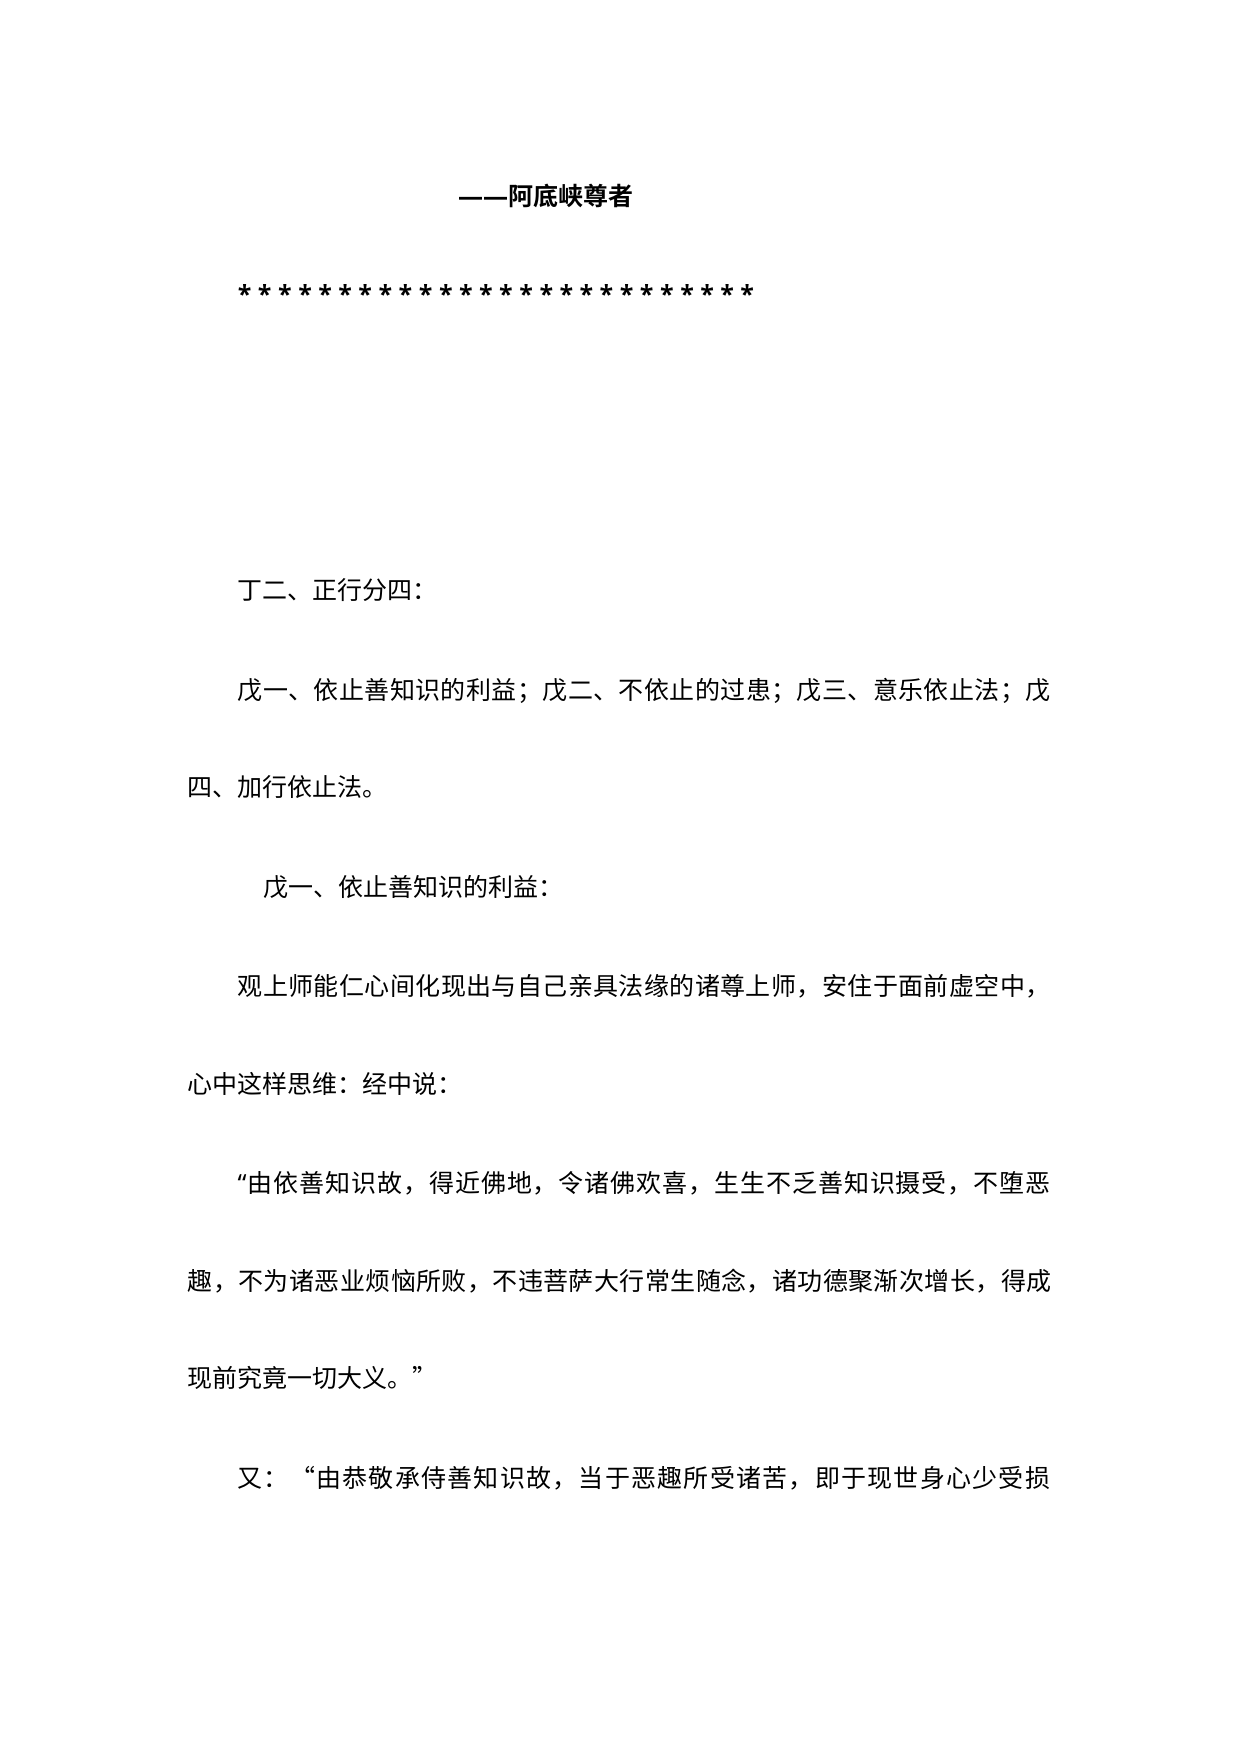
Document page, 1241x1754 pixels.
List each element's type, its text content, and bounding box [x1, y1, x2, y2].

text 戊一、依止善知识的利益： [187, 853, 1053, 918]
text 丁二、正行分四： [187, 556, 1053, 621]
text ——阿底峡尊者 [187, 162, 1053, 227]
text * * * * * * * * * * * * * * * * * * * * * * * * * * [187, 261, 1053, 326]
text 戊一、依止善知识的利益；戊二、不依止的过患；戊三、意乐依止法；戊四、加行依止法。 [187, 656, 1053, 818]
text 观上师能仁心间化现出与自己亲具法缘的诸尊上师，安住于面前虚空中，心中这样思维：经中说： [187, 952, 1053, 1115]
text “由依善知识故，得近佛地，令诸佛欢喜，生生不乏善知识摄受，不堕恶趣，不为诸恶业烦恼所败，不违菩萨大行常生随念，诸功德聚渐次增长，得成现前究竟一切大义。” [187, 1149, 1053, 1409]
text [187, 1444, 1053, 1509]
